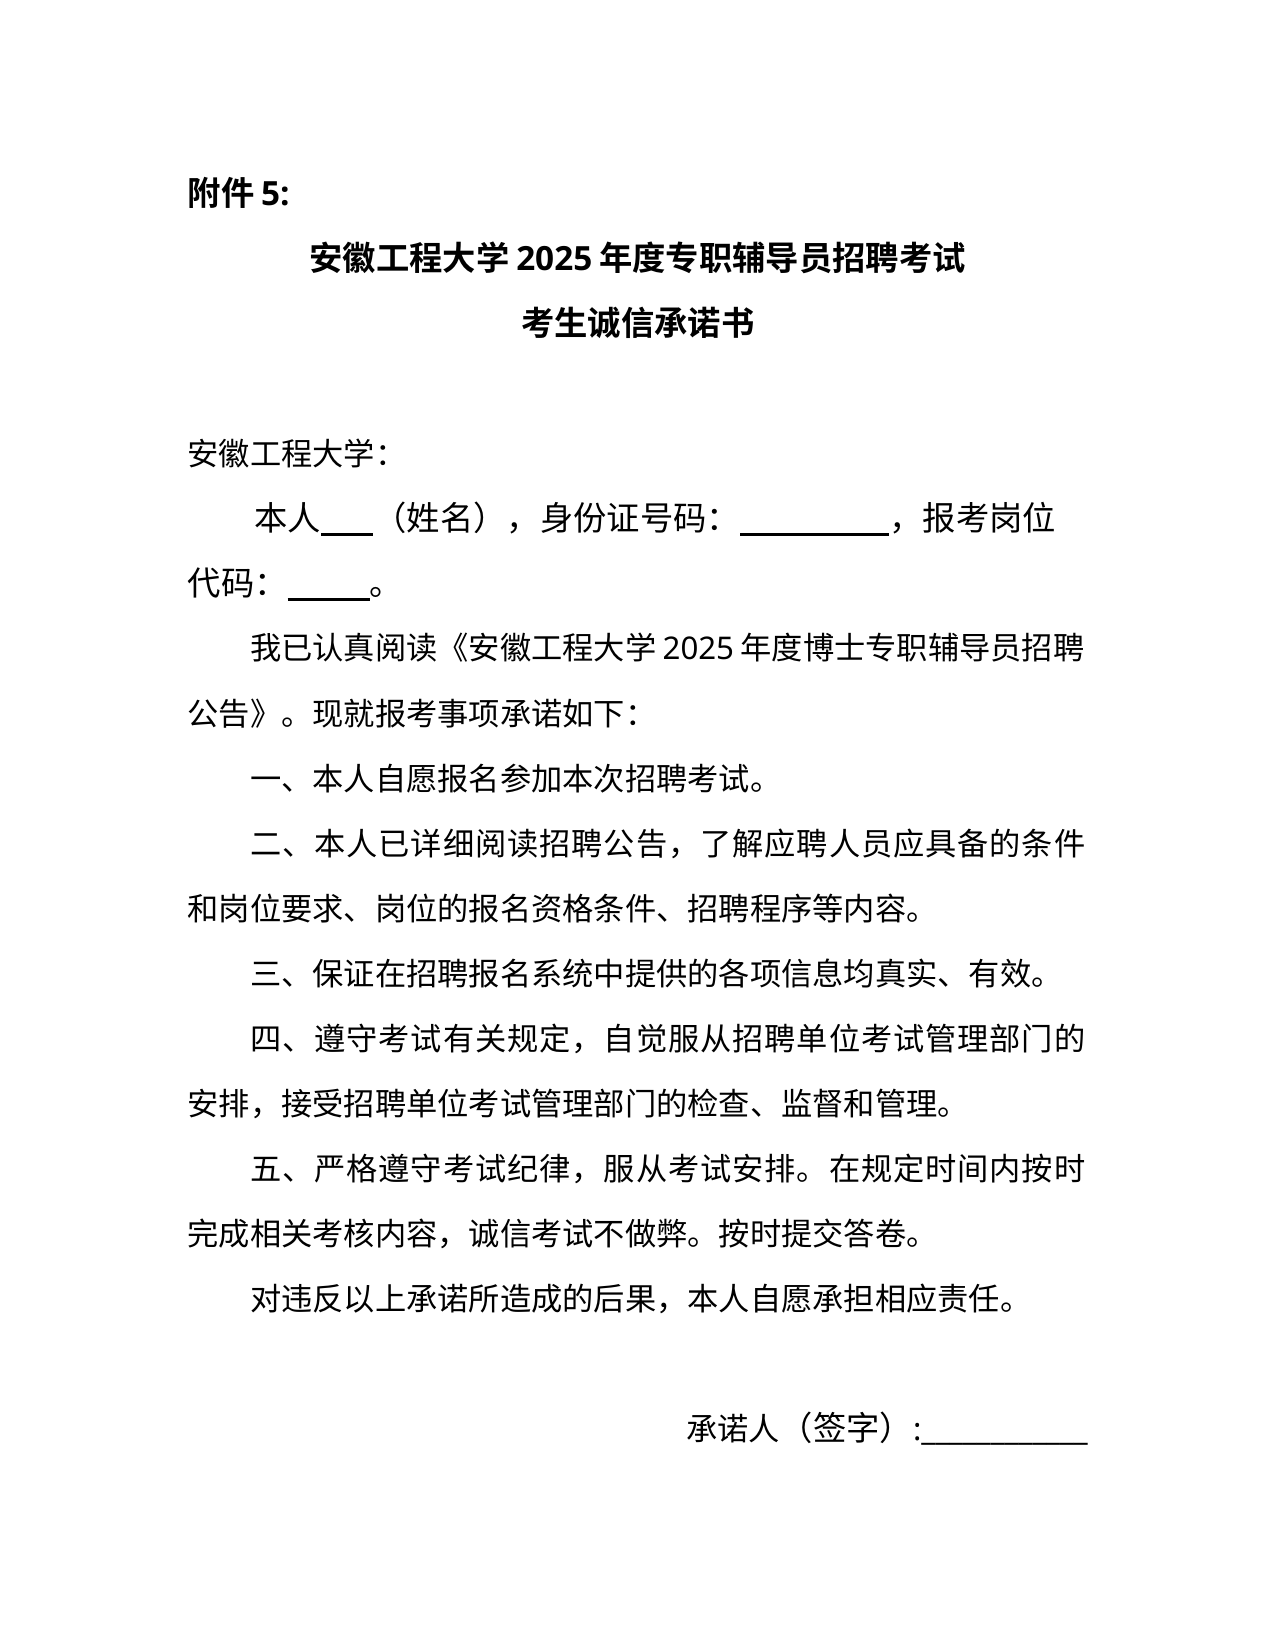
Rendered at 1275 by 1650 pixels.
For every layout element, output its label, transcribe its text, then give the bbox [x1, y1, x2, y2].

text 五、严格遵守考试纪律，服从考试安排。在规定时间内按时完成相关考核内容，诚信考试不做弊。按时提交答卷。 [187, 1134, 1087, 1264]
text 安徽工程大学： [187, 419, 1087, 484]
text 我已认真阅读《安徽工程大学2025年度博士专职辅导员招聘公告》。现就报考事项承诺如下： [187, 614, 1087, 744]
text 二、本人已详细阅读招聘公告，了解应聘人员应具备的条件和岗位要求、岗位的报名资格条件、招聘程序等内容。 [187, 809, 1087, 939]
text 三、保证在招聘报名系统中提供的各项信息均真实、有效。 [187, 939, 1087, 1004]
text 安徽工程大学2025年度专职辅导员招聘考试 [187, 224, 1087, 289]
text 四、遵守考试有关规定，自觉服从招聘单位考试管理部门的安排，接受招聘单位考试管理部门的检查、监督和管理。 [187, 1004, 1087, 1134]
text 本人 （姓名），身份证号码： ，报考岗位代码： 。 [187, 484, 1087, 614]
text 对违反以上承诺所造成的后果，本人自愿承担相应责任。 [187, 1264, 1087, 1329]
text 承诺人（签字）:____________ [187, 1394, 1087, 1459]
text 附件5: [187, 159, 1087, 224]
text 考生诚信承诺书 [187, 289, 1087, 354]
text 一、本人自愿报名参加本次招聘考试。 [187, 744, 1087, 809]
